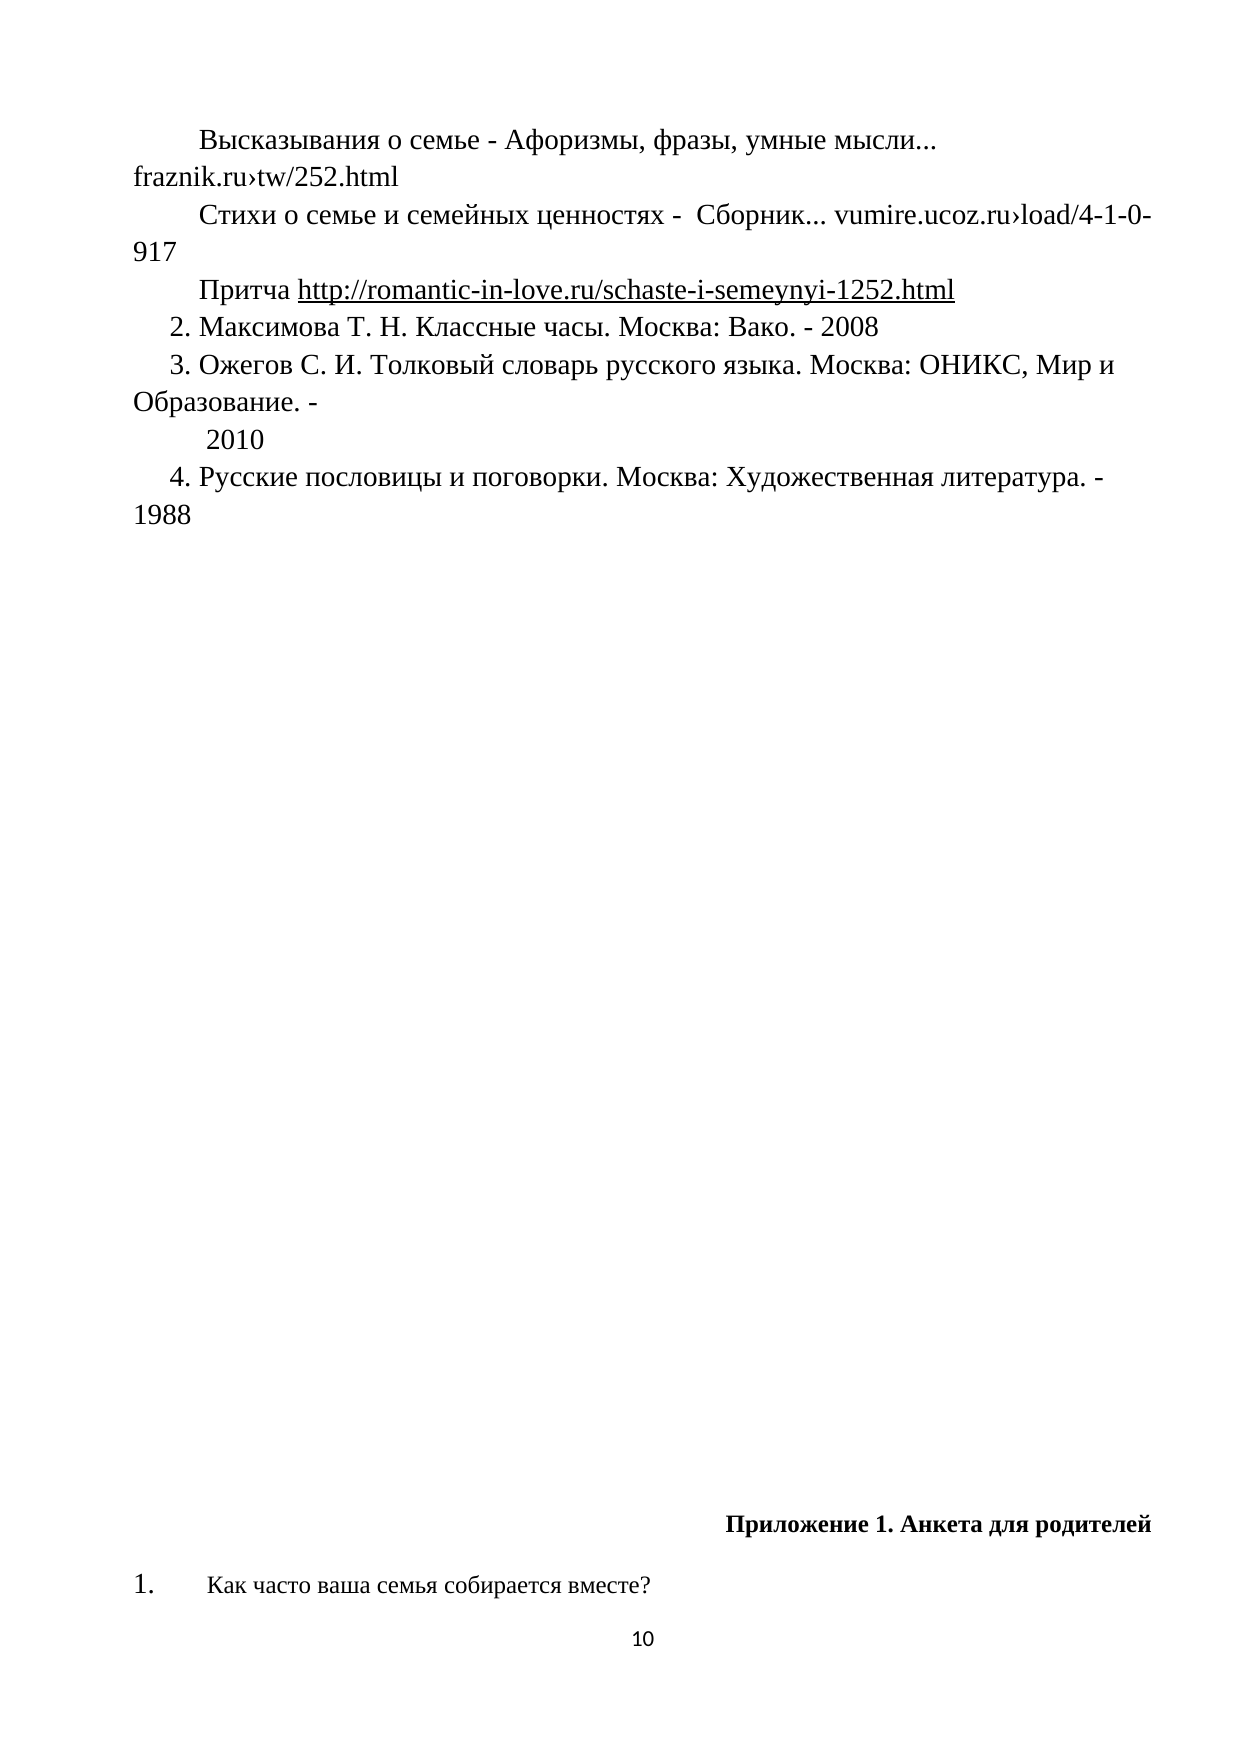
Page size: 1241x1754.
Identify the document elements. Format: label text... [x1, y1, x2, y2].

text 3. Ожегов С. И. Толковый словарь русского языка. Москва: ОНИКС, Мир и Образование. - [133, 343, 1152, 418]
text Высказывания о семье - Афоризмы, фразы, умные мысли... fraznik.ru›tw/252.html [133, 118, 1152, 193]
text 1. Как часто ваша семья собирается вместе? [133, 1567, 1152, 1600]
text Притча http://romantic-in-love.ru/schaste-i-semeynyi-1252.html [133, 268, 1152, 306]
text 2. Максимова Т. Н. Классные часы. Москва: Вако. - 2008 [133, 306, 1152, 343]
text Стихи о семье и семейных ценностях - Сборник... vumire.ucoz.ru›load/4-1-0-917 [133, 193, 1152, 268]
text Приложение 1. Анкета для родителей [133, 1509, 1152, 1538]
text 2010 [133, 418, 1152, 456]
text 4. Русские пословицы и поговорки. Москва: Художественная литература. - 1988 [133, 456, 1152, 531]
